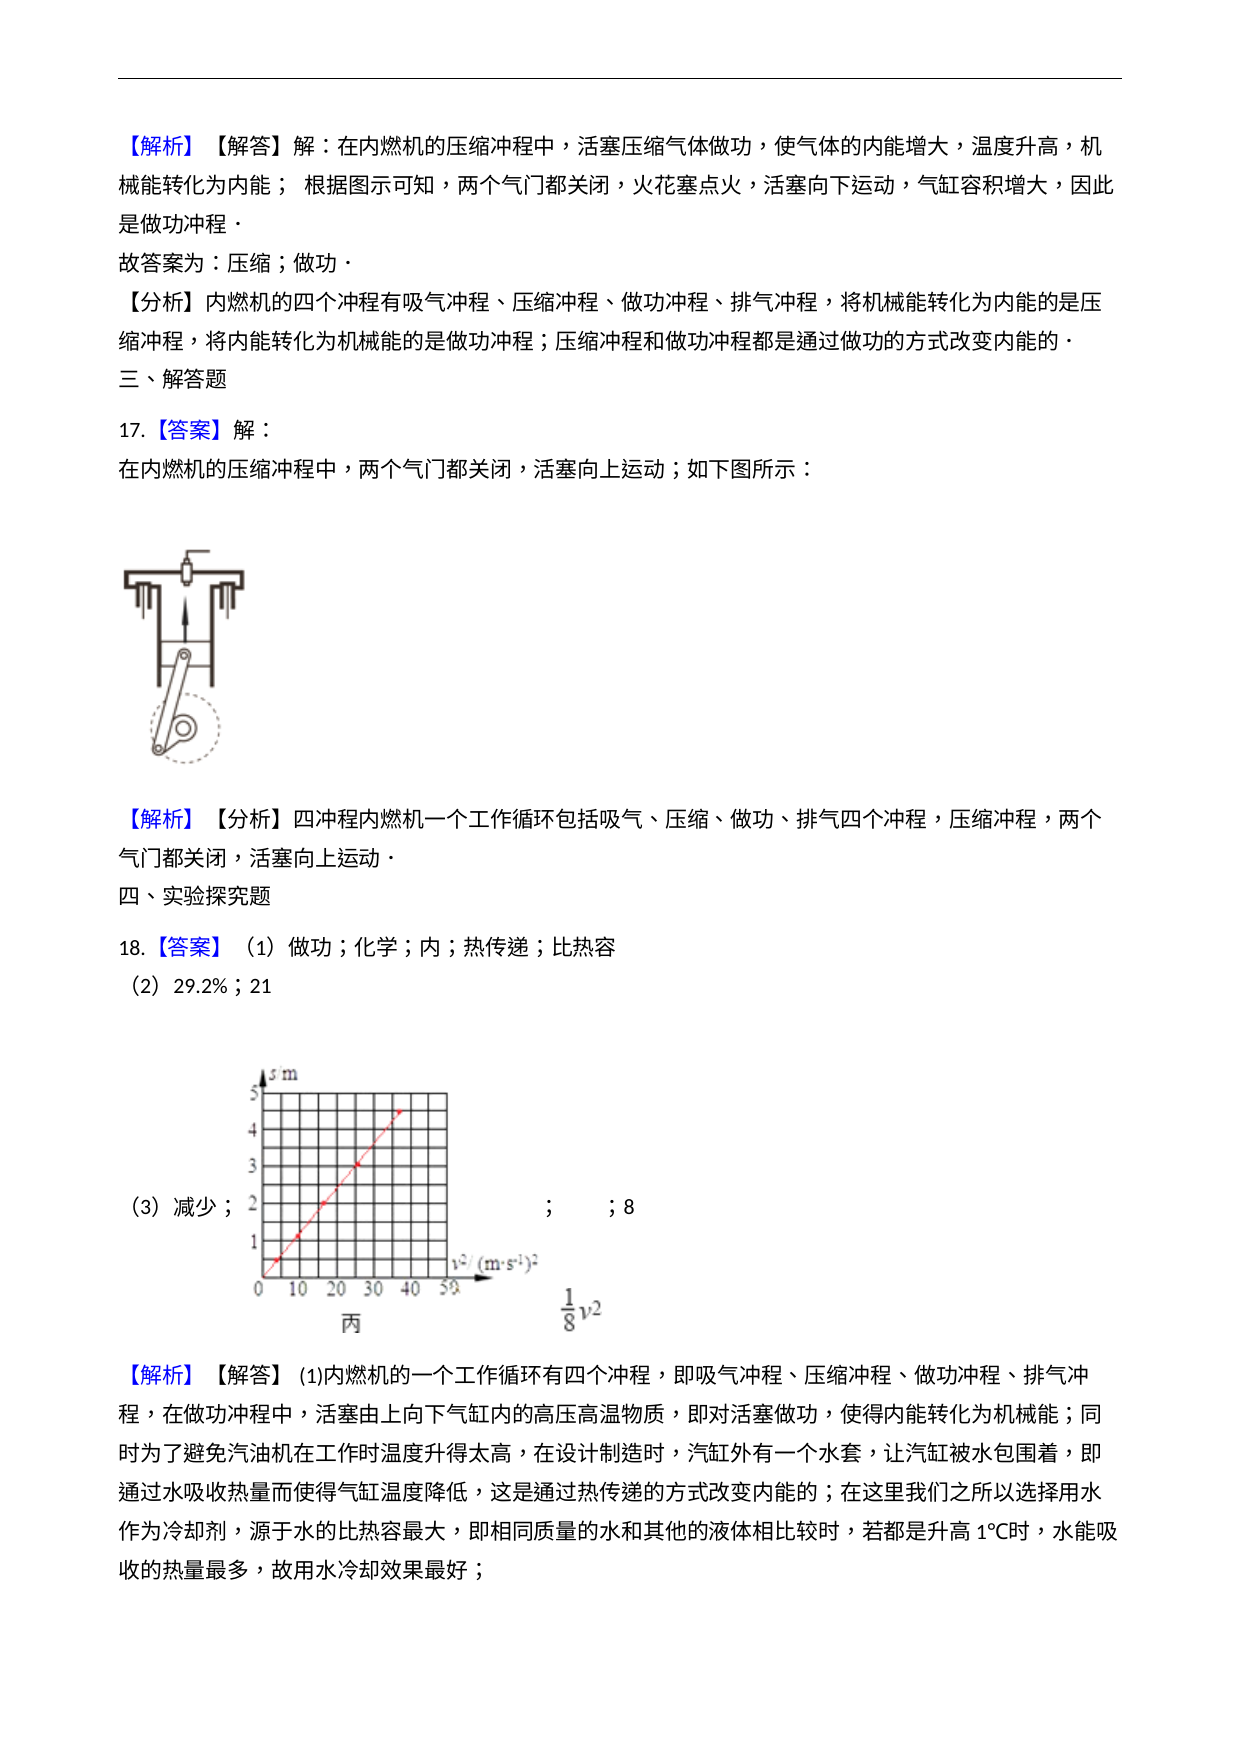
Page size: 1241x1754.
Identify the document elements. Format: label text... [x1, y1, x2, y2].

picture [118, 536, 251, 781]
text 17.【答案】解： 在内燃机的压缩冲程中，两个气门都关闭，活塞向上运动；如下图所示： [118, 414, 1122, 797]
text 18.【答案】（1）做功；化学；内；热传递；比热容 （2）29.2%；21 （3）减少；；；8 [118, 931, 1122, 1353]
picture [238, 1060, 539, 1333]
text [118, 1359, 1122, 1586]
text 三、解答题 [118, 363, 1122, 395]
text 【解析】【解答】解：在内燃机的压缩冲程中，活塞压缩气体做功，使气体的内能增大，温度升高，机械能转化为内能； 根据图示可知，两个气门都关闭，火花塞点火，活塞向下运动，气缸容积增大，因此是做功冲程． 故答案为：压缩；做功． 【分析】内燃机的四个冲程有吸气冲程、压缩冲程、做功冲程、排气冲程，将机械能转化为内能的是压缩冲程，将内能转化为机械能的是做功冲程；压缩冲程和做功冲程都是通过做功的方式改变内能的． [118, 129, 1122, 357]
picture [560, 1288, 602, 1333]
text 【解析】【分析】四冲程内燃机一个工作循环包括吸气、压缩、做功、排气四个冲程，压缩冲程，两个气门都关闭，活塞向上运动． [118, 802, 1122, 874]
text 四、实验探究题 [118, 880, 1122, 912]
